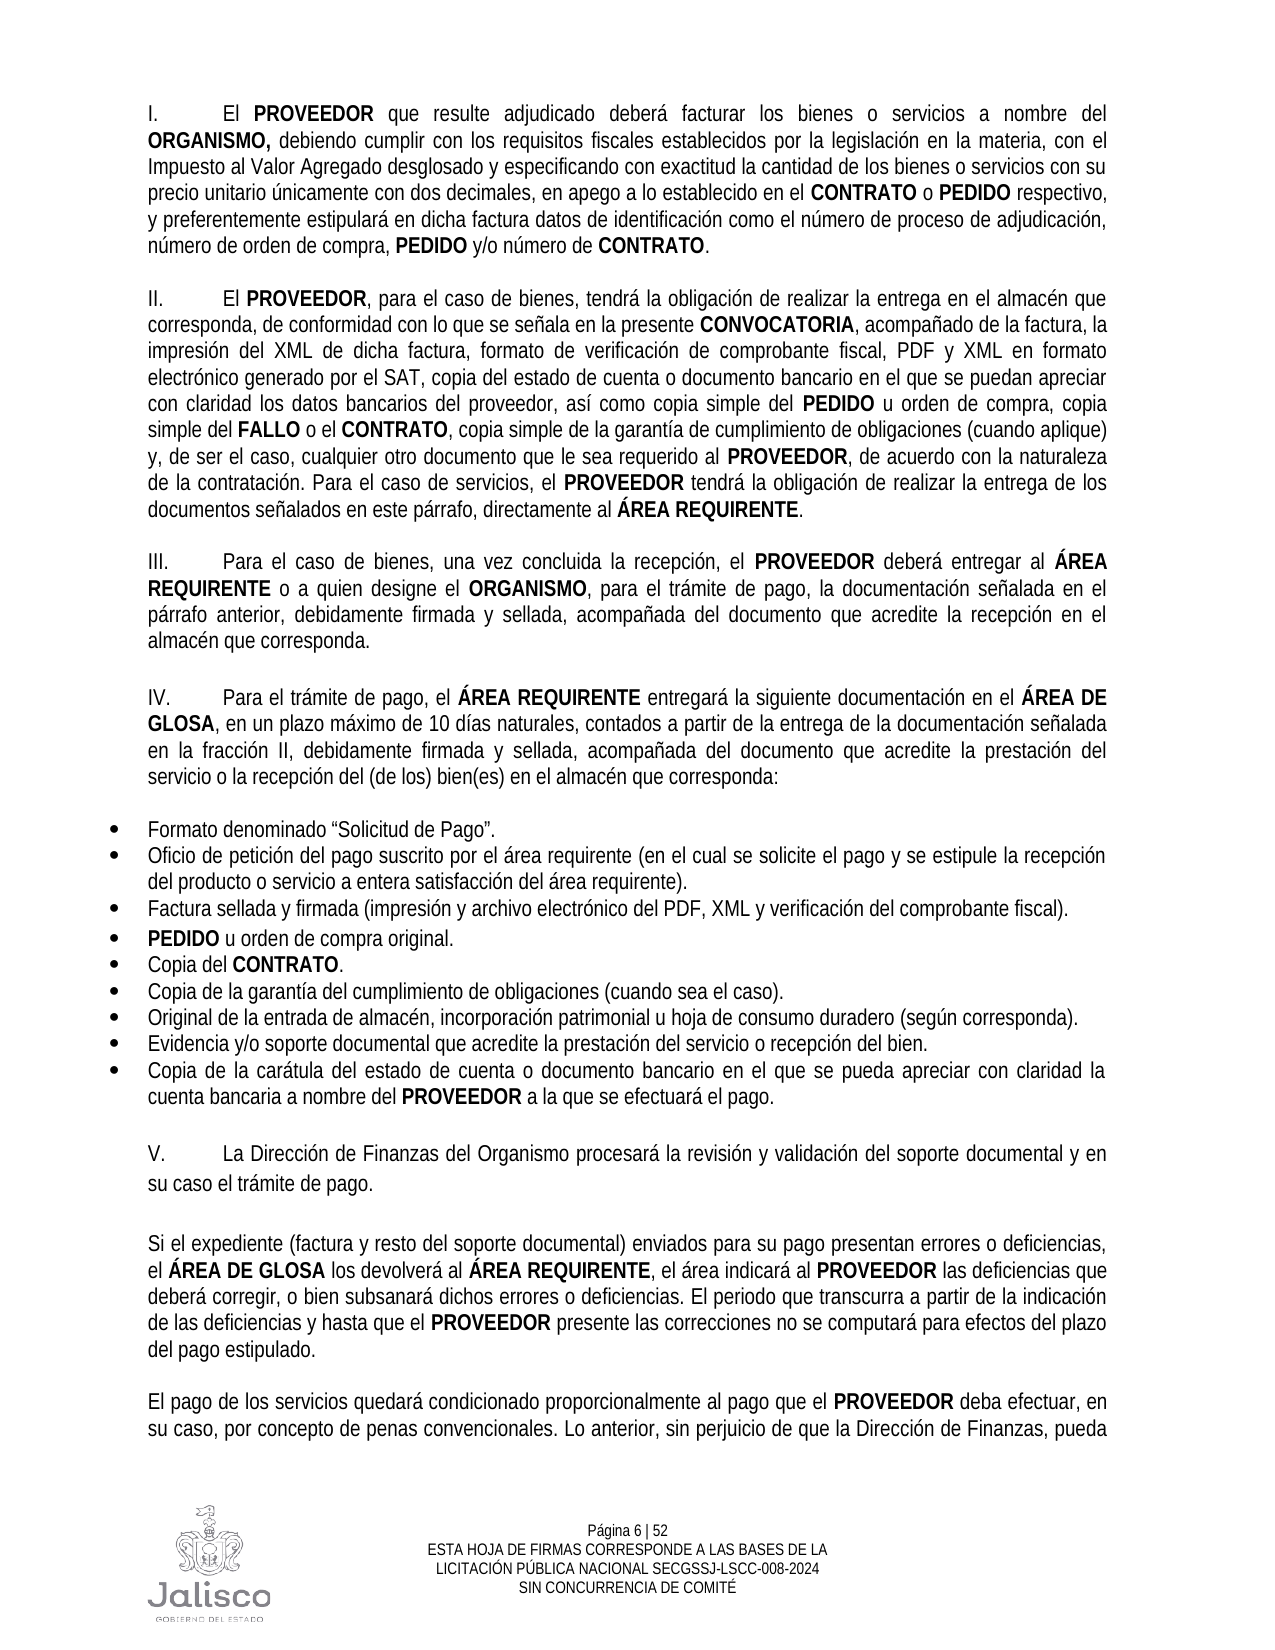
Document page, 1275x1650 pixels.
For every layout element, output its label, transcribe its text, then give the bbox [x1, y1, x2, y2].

list Oficio de petición del pago suscrito por el área requirente (en el cual se solicite el pago y se estipule la recepción del producto o servicio a entera satisfacción del área requirente). [110, 842, 1107, 895]
list Original de la entrada de almacén, incorporación patrimonial u hoja de consumo duradero (según corresponda). [110, 1004, 1107, 1030]
list III. Para el caso de bienes, una vez concluida la recepción, el PROVEEDOR deberá entregar al ÁREA REQUIRENTE o a quien designe el ORGANISMO, para el trámite de pago, la documentación señalada en el párrafo anterior, debidamente firmada y sellada, acompañada del documento que acredite la recepción en el almacén que corresponda. [148, 548, 1107, 654]
list Formato denominado “Solicitud de Pago”. [110, 816, 1107, 842]
list Evidencia y/o soporte documental que acredite la prestación del servicio o recepción del bien. [110, 1030, 1107, 1057]
list Copia del CONTRATO. [110, 951, 1107, 978]
picture [147, 1505, 271, 1622]
list Copia de la carátula del estado de cuenta o documento bancario en el que se pueda apreciar con claridad la cuenta bancaria a nombre del PROVEEDOR a la que se efectuará el pago. [110, 1057, 1107, 1109]
list IV. Para el trámite de pago, el ÁREA REQUIRENTE entregará la siguiente documentación en el ÁREA DE GLOSA, en un plazo máximo de 10 días naturales, contados a partir de la entrega de la documentación señalada en la fracción II, debidamente firmada y sellada, acompañada del documento que acredite la prestación del servicio o la recepción del (de los) bien(es) en el almacén que corresponda: [148, 684, 1107, 789]
list II. El PROVEEDOR, para el caso de bienes, tendrá la obligación de realizar la entrega en el almacén que corresponda, de conformidad con lo que se señala en la presente CONVOCATORIA, acompañado de la factura, la impresión del XML de dicha factura, formato de verificación de comprobante fiscal, PDF y XML en formato electrónico generado por el SAT, copia del estado de cuenta o documento bancario en el que se puedan apreciar con claridad los datos bancarios del proveedor, así como copia simple del PEDIDO u orden de compra, copia simple del FALLO o el CONTRATO, copia simple de la garantía de cumplimiento de obligaciones (cuando aplique) y, de ser el caso, cualquier otro documento que le sea requerido al PROVEEDOR, de acuerdo con la naturaleza de la contratación. Para el caso de servicios, el PROVEEDOR tendrá la obligación de realizar la entrega de los documentos señalados en este párrafo, directamente al ÁREA REQUIRENTE. [148, 285, 1107, 522]
list Factura sellada y firmada (impresión y archivo electrónico del PDF, XML y verificación del comprobante fiscal). [110, 895, 1107, 921]
list Si el expediente (factura y resto del soporte documental) enviados para su pago presentan errores o deficiencias, el ÁREA DE GLOSA los devolverá al ÁREA REQUIRENTE, el área indicará al PROVEEDOR las deficiencias que deberá corregir, o bien subsanará dichos errores o deficiencias. El periodo que transcurra a partir de la indicación de las deficiencias y hasta que el PROVEEDOR presente las correcciones no se computará para efectos del plazo del pago estipulado. [148, 1230, 1107, 1362]
list V. La Dirección de Finanzas del Organismo procesará la revisión y validación del soporte documental y en su caso el trámite de pago. [148, 1139, 1107, 1196]
list Copia de la garantía del cumplimiento de obligaciones (cuando sea el caso). [110, 978, 1107, 1004]
list I. El PROVEEDOR que resulte adjudicado deberá facturar los bienes o servicios a nombre del ORGANISMO, debiendo cumplir con los requisitos fiscales establecidos por la legislación en la materia, con el Impuesto al Valor Agregado desglosado y especificando con exactitud la cantidad de los bienes o servicios con su precio unitario únicamente con dos decimales, en apego a lo establecido en el CONTRATO o PEDIDO respectivo, y preferentemente estipulará en dicha factura datos de identificación como el número de proceso de adjudicación, número de orden de compra, PEDIDO y/o número de CONTRATO. [148, 100, 1107, 258]
list PEDIDO u orden de compra original. [110, 925, 1107, 951]
